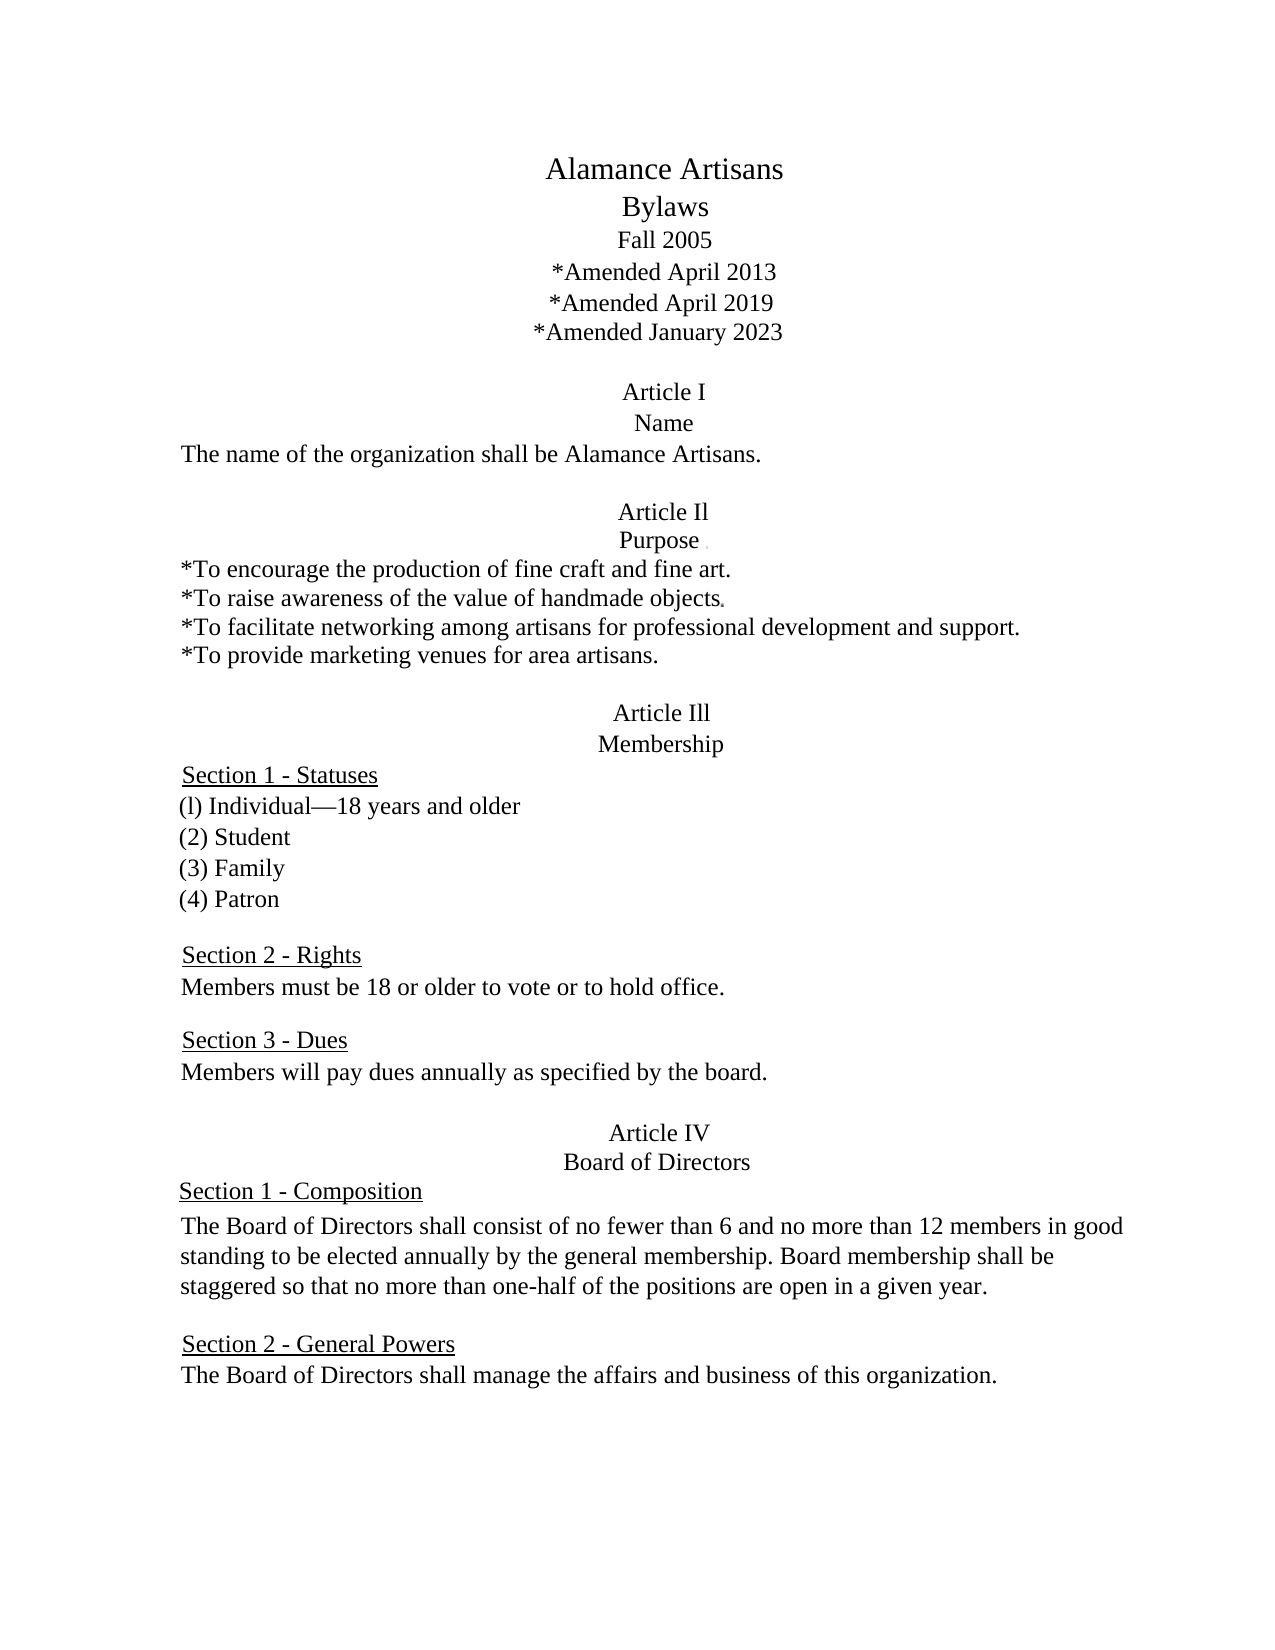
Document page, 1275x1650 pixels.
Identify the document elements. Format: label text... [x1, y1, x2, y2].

text Section 2 - Rights [182, 941, 1125, 969]
text Section 2 - General Powers [182, 1329, 1125, 1358]
text Article Ill [203, 698, 1120, 727]
text *To raise awareness of the value of handmade objects [180, 583, 1125, 612]
text *To provide marketing venues for area artisans. [180, 641, 1062, 669]
subtitle Section 1 - Statuses [182, 760, 1125, 789]
text Article I [203, 377, 1125, 406]
text Section 1 - Composition [179, 1176, 826, 1204]
text Article Il Purpose [577, 497, 749, 554]
text The Board of Directors shall consist of no fewer than 6 and no more than 12 members in good standing to be elected annually by the general membership. Board membership shall be staggered so that no more than one-half of the positions are open in a given year. [180, 1211, 1125, 1300]
text (3) Family [179, 853, 1125, 882]
text Alamance Artisans [204, 150, 1125, 186]
text The name of the organization shall be Alamance Artisans. [180, 439, 1125, 468]
text *Amended April 2013 [203, 257, 1125, 286]
text Board of Directors [180, 1147, 826, 1176]
text *Amended January 2023 [203, 317, 1113, 346]
text *Amended April 2019 [203, 288, 1113, 317]
text Members must be 18 or older to vote or to hold office. [180, 972, 1125, 1000]
text (2) Student [179, 822, 1125, 851]
text Name [203, 408, 1125, 437]
text Bylaws [206, 189, 1125, 222]
text Membership [203, 729, 1119, 758]
text The Board of Directors shall manage the affairs and business of this organization. [180, 1360, 1125, 1389]
text *To facilitate networking among artisans for professional development and support. [180, 612, 1062, 641]
text Fall 2005 [204, 225, 1125, 254]
text Article IV [608, 1118, 1125, 1147]
text (4) Patron [179, 884, 1125, 912]
text Members will pay dues annually as specified by the board. [180, 1057, 1125, 1085]
subtitle Section 3 - Dues [182, 1026, 1125, 1054]
text (l) Individual—18 years and older [179, 791, 1125, 820]
text *To encourage the production of fine craft and fine art. [180, 554, 1125, 583]
